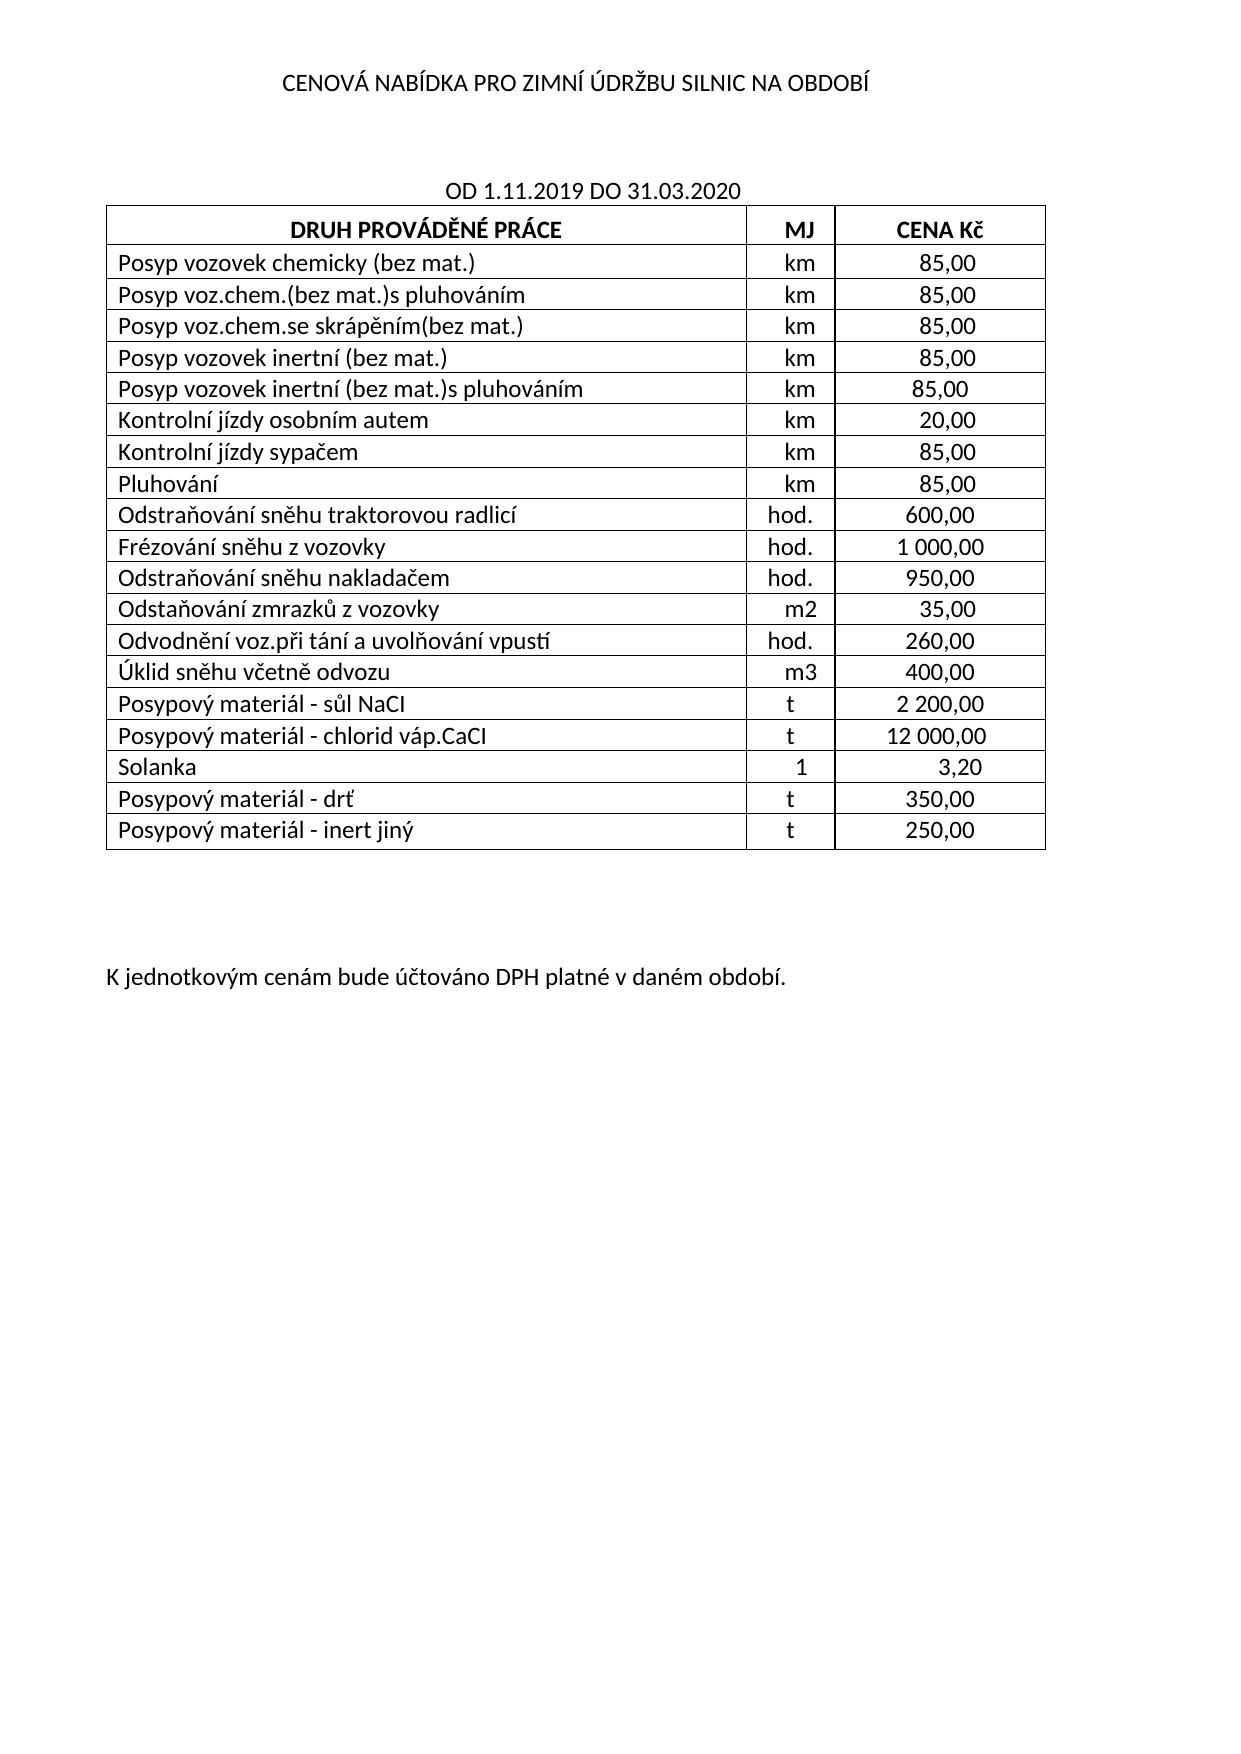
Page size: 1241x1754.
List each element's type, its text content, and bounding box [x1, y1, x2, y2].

table_cell 400,00 [836, 656, 1045, 687]
table_cell m3 [747, 656, 834, 687]
table_cell 85,00 [836, 436, 1045, 467]
table_cell km [747, 342, 834, 372]
text K jednotkovým cenám bude účtováno DPH platné v daném období. [106, 961, 1045, 991]
table_cell Solanka [107, 751, 746, 782]
table_cell km [747, 279, 834, 309]
table_cell 85,00 [836, 245, 1045, 278]
table_cell Úklid sněhu včetně odvozu [107, 656, 746, 687]
text OD 1.11.2019 DO 31.03.2020 [445, 175, 1045, 205]
table_cell km [747, 468, 834, 498]
table_cell 12 000,00 [836, 720, 1045, 750]
table_cell 85,00 [836, 468, 1045, 498]
table_cell Pluhování [107, 468, 746, 498]
table_cell 85,00 [836, 279, 1045, 309]
table_cell 350,00 [836, 783, 1045, 813]
table_cell km [747, 245, 834, 278]
table_cell km [747, 310, 834, 341]
table_cell Posypový materiál - chlorid váp.CaCI [107, 720, 746, 750]
table_cell Posypový materiál - inert jiný [107, 814, 746, 849]
table_cell km [747, 436, 834, 467]
table_cell Posypový materiál - sůl NaCI [107, 688, 746, 719]
table_cell 85,00 [836, 342, 1045, 372]
table_cell t [747, 688, 834, 719]
table_cell km [747, 404, 834, 435]
table_cell Odstaňování zmrazků z vozovky [107, 594, 746, 624]
table_cell t [747, 814, 834, 849]
table_cell 85,00 [836, 310, 1045, 341]
table_cell 2 200,00 [836, 688, 1045, 719]
table_cell km [747, 373, 834, 403]
table_cell hod. [747, 625, 834, 655]
table_cell Frézování sněhu z vozovky [107, 531, 746, 561]
table_cell Odvodnění voz.při tání a uvolňování vpustí [107, 625, 746, 655]
table_cell Odstraňování sněhu nakladačem [107, 562, 746, 592]
table_cell Posyp vozovek inertní (bez mat.) [107, 342, 746, 372]
table_cell 3,20 [836, 751, 1045, 782]
table_cell 250,00 [836, 814, 1045, 849]
table_cell hod. [747, 531, 834, 561]
table_cell hod. [747, 499, 834, 529]
table_cell 600,00 [836, 499, 1045, 529]
table_header MJ [747, 206, 834, 244]
table_cell Posyp voz.chem.(bez mat.)s pluhováním [107, 279, 746, 309]
table_cell 1 000,00 [836, 531, 1045, 561]
table_cell t [747, 720, 834, 750]
table_cell Posyp voz.chem.se skrápěním(bez mat.) [107, 310, 746, 341]
table_cell 35,00 [836, 594, 1045, 624]
text CENOVÁ NABÍDKA PRO ZIMNÍ ÚDRŽBU SILNIC NA OBDOBÍ [106, 67, 1045, 98]
table_cell 1 [747, 751, 834, 782]
table_cell Kontrolní jízdy sypačem [107, 436, 746, 467]
table_cell m2 [747, 594, 834, 624]
table_cell t [747, 783, 834, 813]
table_cell 260,00 [836, 625, 1045, 655]
table_header CENA Kč [836, 206, 1045, 244]
table_cell 20,00 [836, 404, 1045, 435]
table_cell hod. [747, 562, 834, 592]
table_cell Kontrolní jízdy osobním autem [107, 404, 746, 435]
table_header DRUH PROVÁDĚNÉ PRÁCE [107, 206, 746, 244]
table_cell Odstraňování sněhu traktorovou radlicí [107, 499, 746, 529]
table_cell Posyp vozovek inertní (bez mat.)s pluhováním [107, 373, 746, 403]
table_cell Posyp vozovek chemicky (bez mat.) [107, 245, 746, 278]
table_cell Posypový materiál - drť [107, 783, 746, 813]
table_cell 950,00 [836, 562, 1045, 592]
table_cell 85,00 [836, 373, 1045, 403]
